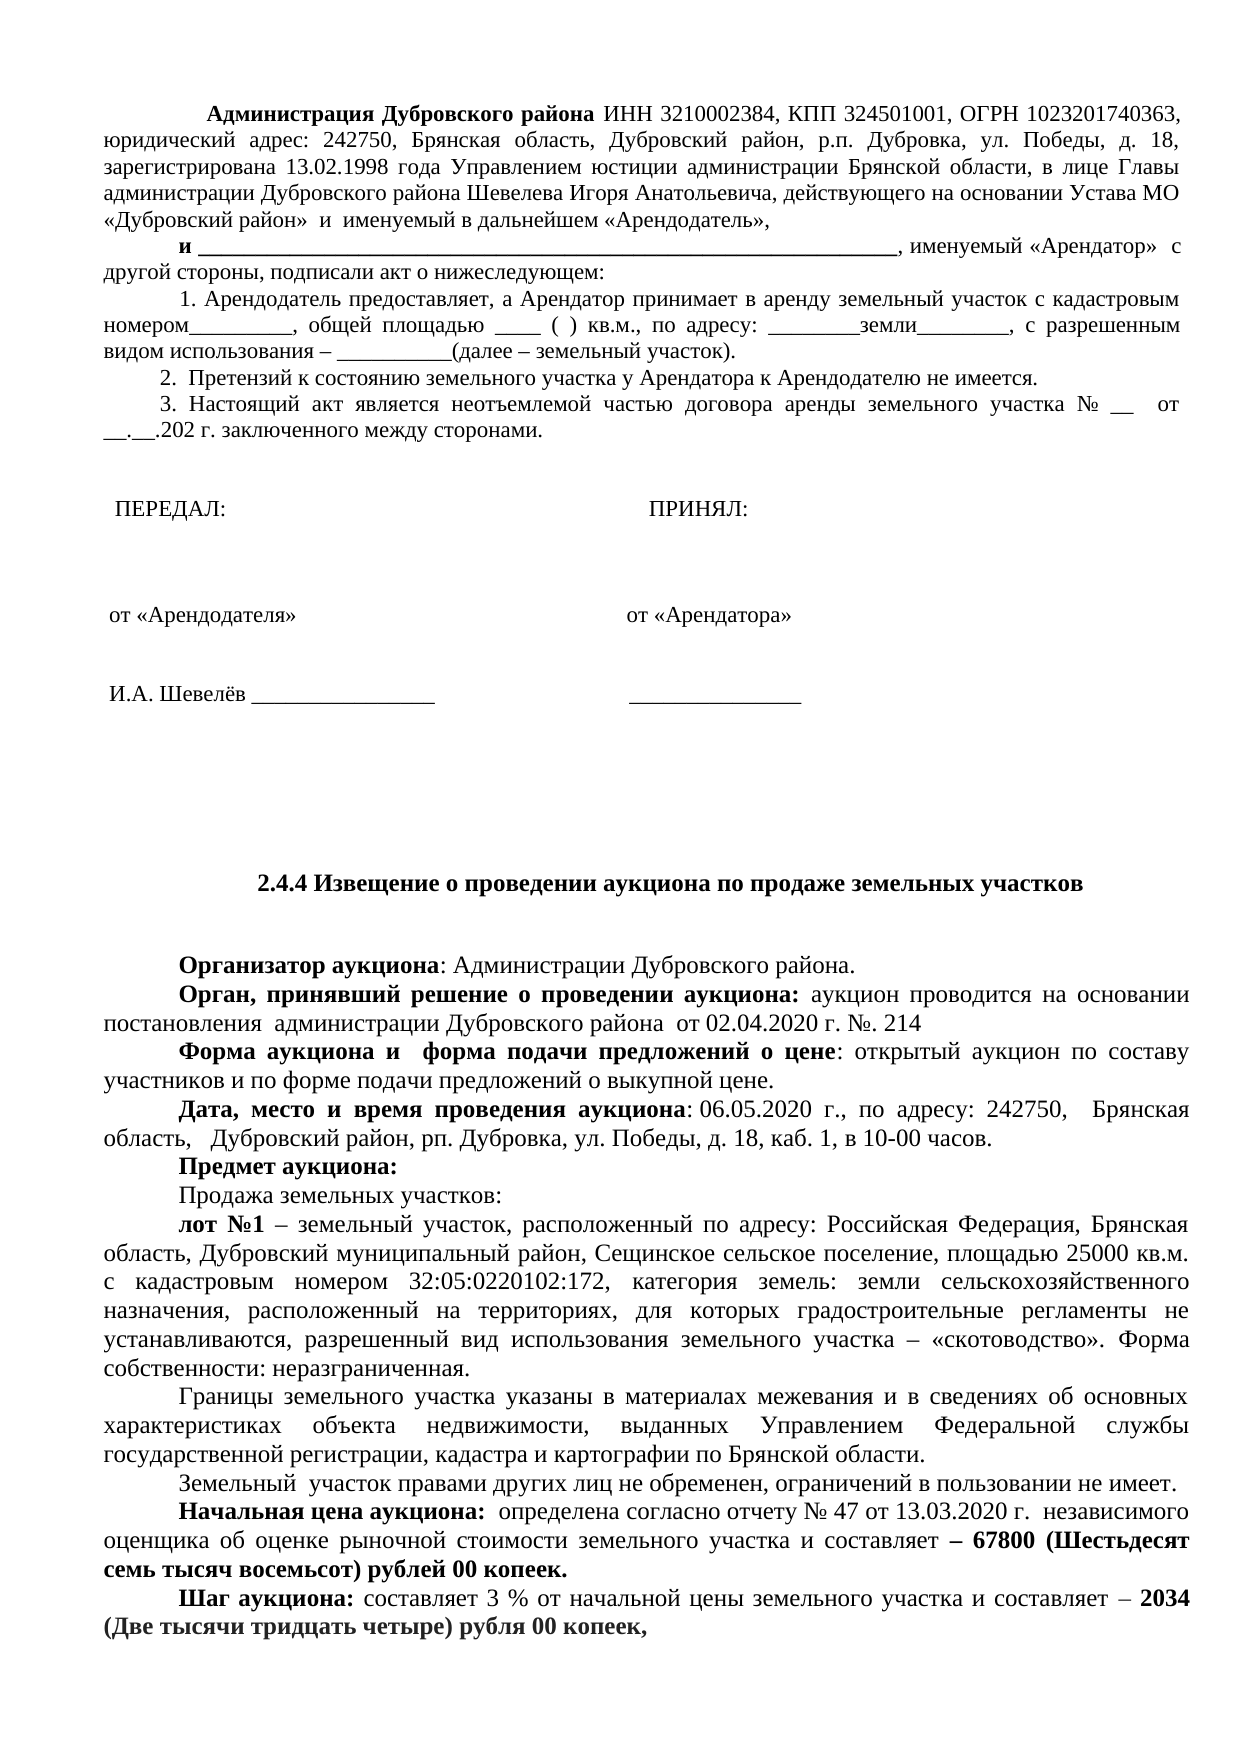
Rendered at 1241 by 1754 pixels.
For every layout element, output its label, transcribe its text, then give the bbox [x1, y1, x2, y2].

text Дата, место и время проведения аукциона: 06.05.2020 г., по адресу: 242750, Брянская область, Дубровский район, рп. Дубровка, ул. Победы, д. 18, каб. 1, в 10-00 часов. [103, 1094, 1190, 1151]
text 3. Настоящий акт является неотъемлемой частью договора аренды земельного участка № __ от __.__.202 г. заключенного между сторонами. [103, 390, 1181, 443]
text и _____________________________________________________________, именуемый «Арендатор» с другой стороны, подписали акт о нижеследующем: [103, 232, 1181, 285]
text Предмет аукциона: [103, 1151, 1190, 1180]
text Организатор аукциона: Администрации Дубровского района. [103, 950, 1190, 979]
text 2.4.4 Извещение о проведении аукциона по продаже земельных участков [103, 868, 1181, 896]
text И.А. Шевелёв ________________ _______________ [103, 680, 1181, 706]
text ПЕРЕДАЛ: ПРИНЯЛ: [103, 496, 1181, 522]
text Границы земельного участка указаны в материалах межевания и в сведениях об основных характеристиках объекта недвижимости, выданных Управлением Федеральной службы государственной регистрации, кадастра и картографии по Брянской области. [103, 1381, 1190, 1468]
text 1. Арендодатель предоставляет, а Арендатор принимает в аренду земельный участок с кадастровым номером_________, общей площадью ____ ( ) кв.м., по адресу: ________земли________, с разрешенным видом использования – __________(далее – земельный участок). [103, 285, 1181, 364]
text Начальная цена аукциона: определена согласно отчету № 47 от 13.03.2020 г. независимого оценщика об оценке рыночной стоимости земельного участка и составляет – 67800 (Шестьдесят семь тысяч восемьсот) рублей 00 копеек. [103, 1496, 1190, 1583]
text Шаг аукциона: составляет 3 % от начальной цены земельного участка и составляет – 2034 (Две тысячи тридцать четыре) рубля 00 копеек, [103, 1583, 1190, 1640]
text Земельный участок правами других лиц не обременен, ограничений в пользовании не имеет. [103, 1468, 1190, 1496]
text лот №1 – земельный участок, расположенный по адресу: Российская Федерация, Брянская область, Дубровский муниципальный район, Сещинское сельское поселение, площадью 25000 кв.м. с кадастровым номером 32:05:0220102:172, категория земель: земли сельскохозяйственного назначения, расположенный на территориях, для которых градостроительные регламенты не устанавливаются, разрешенный вид использования земельного участка – «скотоводство». Форма собственности: неразграниченная. [103, 1209, 1190, 1381]
text Орган, принявший решение о проведении аукциона: аукцион проводится на основании постановления администрации Дубровского района от 02.04.2020 г. №. 214 [103, 979, 1190, 1036]
text Продажа земельных участков: [103, 1180, 1190, 1209]
text Администрация Дубровского района ИНН 3210002384, КПП 324501001, ОГРН 1023201740363, юридический адрес: 242750, Брянская область, Дубровский район, р.п. Дубровка, ул. Победы, д. 18, зарегистрирована 13.02.1998 года Управлением юстиции администрации Брянской области, в лице Главы администрации Дубровского района Шевелева Игоря Анатольевича, действующего на основании Устава МО «Дубровский район» и именуемый в дальнейшем «Арендодатель», [103, 100, 1181, 232]
text 2. Претензий к состоянию земельного участка у Арендатора к Арендодателю не имеется. [103, 364, 1181, 390]
text Форма аукциона и форма подачи предложений о цене: открытый аукцион по составу участников и по форме подачи предложений о выкупной цене. [103, 1036, 1190, 1094]
text от «Арендодателя» от «Арендатора» [103, 601, 1181, 627]
